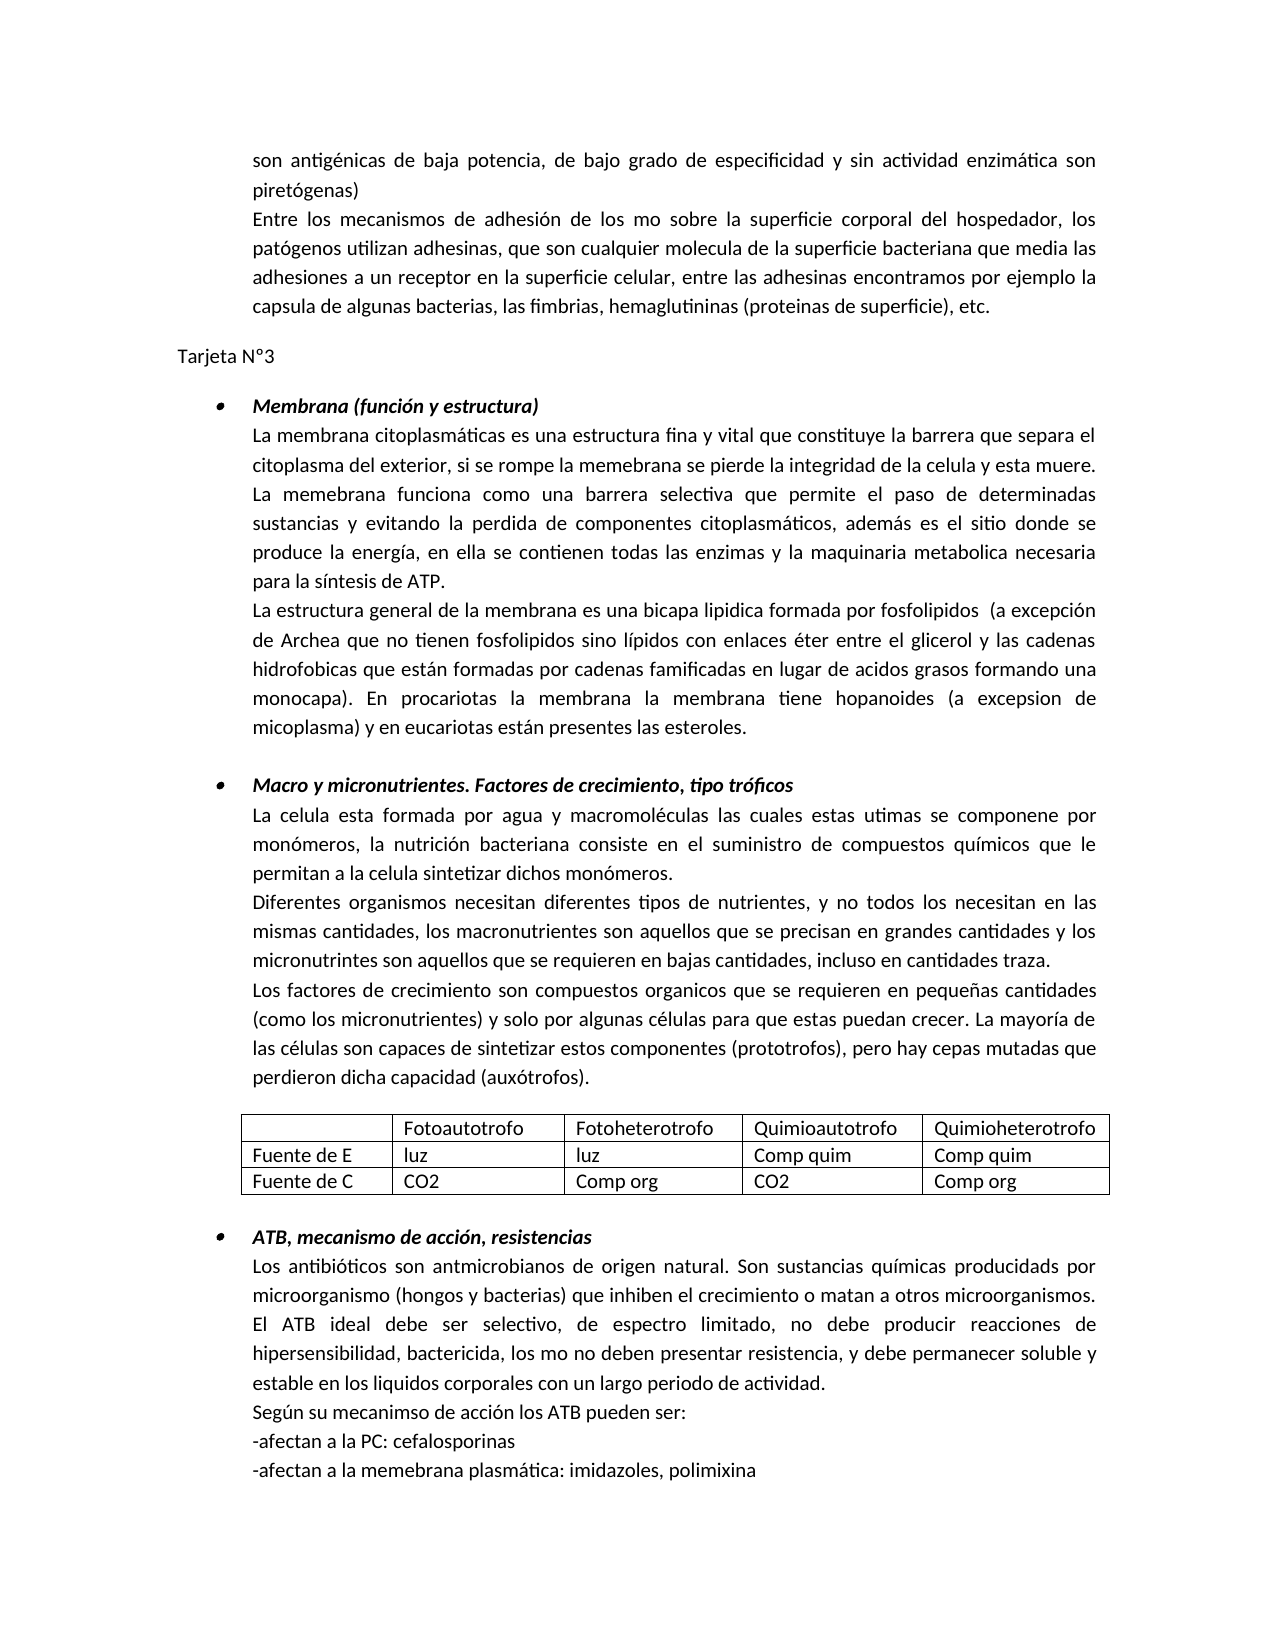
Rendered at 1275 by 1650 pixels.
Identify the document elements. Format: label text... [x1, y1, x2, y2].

list Según su mecanimso de acción los ATB pueden ser: [252, 1399, 1098, 1424]
table_header Fotoheterotrofo [565, 1115, 742, 1141]
list La membrana citoplasmáticas es una estructura fina y vital que constituye la barrera que separa el citoplasma del exterior, si se rompe la memebrana se pierde la integridad de la celula y esta muere. La memebrana funciona como una barrera selectiva que permite el paso de determinadas sustancias y evitando la perdida de componentes citoplasmáticos, además es el sitio donde se produce la energía, en ella se contienen todas las enzimas y la maquinaria metabolica necesaria para la síntesis de ATP. [252, 423, 1098, 594]
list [252, 148, 1098, 202]
table_header [242, 1115, 392, 1141]
table_header Quimioheterotrofo [923, 1115, 1109, 1141]
table_cell luz [565, 1142, 742, 1167]
list La celula esta formada por agua y macromoléculas las cuales estas utimas se componene por monómeros, la nutrición bacteriana consiste en el suministro de compuestos químicos que le permitan a la celula sintetizar dichos monómeros. [252, 802, 1098, 886]
list Membrana (función y estructura) [215, 393, 1098, 419]
list Los factores de crecimiento son compuestos organicos que se requieren en pequeñas cantidades (como los micronutrientes) y solo por algunas células para que estas puedan crecer. La mayoría de las células son capaces de sintetizar estos componentes (prototrofos), pero hay cepas mutadas que perdieron dicha capacidad (auxótrofos). [252, 977, 1098, 1090]
list Entre los mecanismos de adhesión de los mo sobre la superficie corporal del hospedador, los patógenos utilizan adhesinas, que son cualquier molecula de la superficie bacteriana que media las adhesiones a un receptor en la superficie celular, entre las adhesinas encontramos por ejemplo la capsula de algunas bacterias, las fimbrias, hemaglutininas (proteinas de superficie), etc. [252, 206, 1098, 319]
list Los antibióticos son antmicrobianos de origen natural. Son sustancias químicas producidads por microorganismo (hongos y bacterias) que inhiben el crecimiento o matan a otros microorganismos. El ATB ideal debe ser selectivo, de espectro limitado, no debe producir reacciones de hipersensibilidad, bactericida, los mo no deben presentar resistencia, y debe permanecer soluble y estable en los liquidos corporales con un largo periodo de actividad. [252, 1253, 1098, 1395]
table_cell Fuente de E [242, 1142, 392, 1167]
table_cell CO2 [393, 1168, 564, 1194]
table_header Quimioautotrofo [743, 1115, 922, 1141]
list Diferentes organismos necesitan diferentes tipos de nutrientes, y no todos los necesitan en las mismas cantidades, los macronutrientes son aquellos que se precisan en grandes cantidades y los micronutrintes son aquellos que se requieren en bajas cantidades, incluso en cantidades traza. [252, 889, 1098, 973]
table_cell Comp org [565, 1168, 742, 1194]
list -afectan a la memebrana plasmática: imidazoles, polimixina [252, 1457, 1098, 1483]
table_cell Comp quim [743, 1142, 922, 1167]
table_cell Fuente de C [242, 1168, 392, 1194]
table_cell luz [393, 1142, 564, 1167]
table_header Fotoautotrofo [393, 1115, 564, 1141]
text Tarjeta Nº3 [177, 343, 1098, 369]
list -afectan a la PC: cefalosporinas [252, 1428, 1098, 1453]
table_cell CO2 [743, 1168, 922, 1194]
list ATB, mecanismo de acción, resistencias [215, 1224, 1098, 1249]
list La estructura general de la membrana es una bicapa lipidica formada por fosfolipidos (a excepción de Archea que no tienen fosfolipidos sino lípidos con enlaces éter entre el glicerol y las cadenas hidrofobicas que están formadas por cadenas famificadas en lugar de acidos grasos formando una monocapa). En procariotas la membrana la membrana tiene hopanoides (a excepsion de micoplasma) y en eucariotas están presentes las esteroles. [252, 598, 1098, 740]
list Macro y micronutrientes. Factores de crecimiento, tipo tróficos [215, 773, 1098, 798]
table_cell Comp quim [923, 1142, 1109, 1167]
table_cell Comp org [923, 1168, 1109, 1194]
